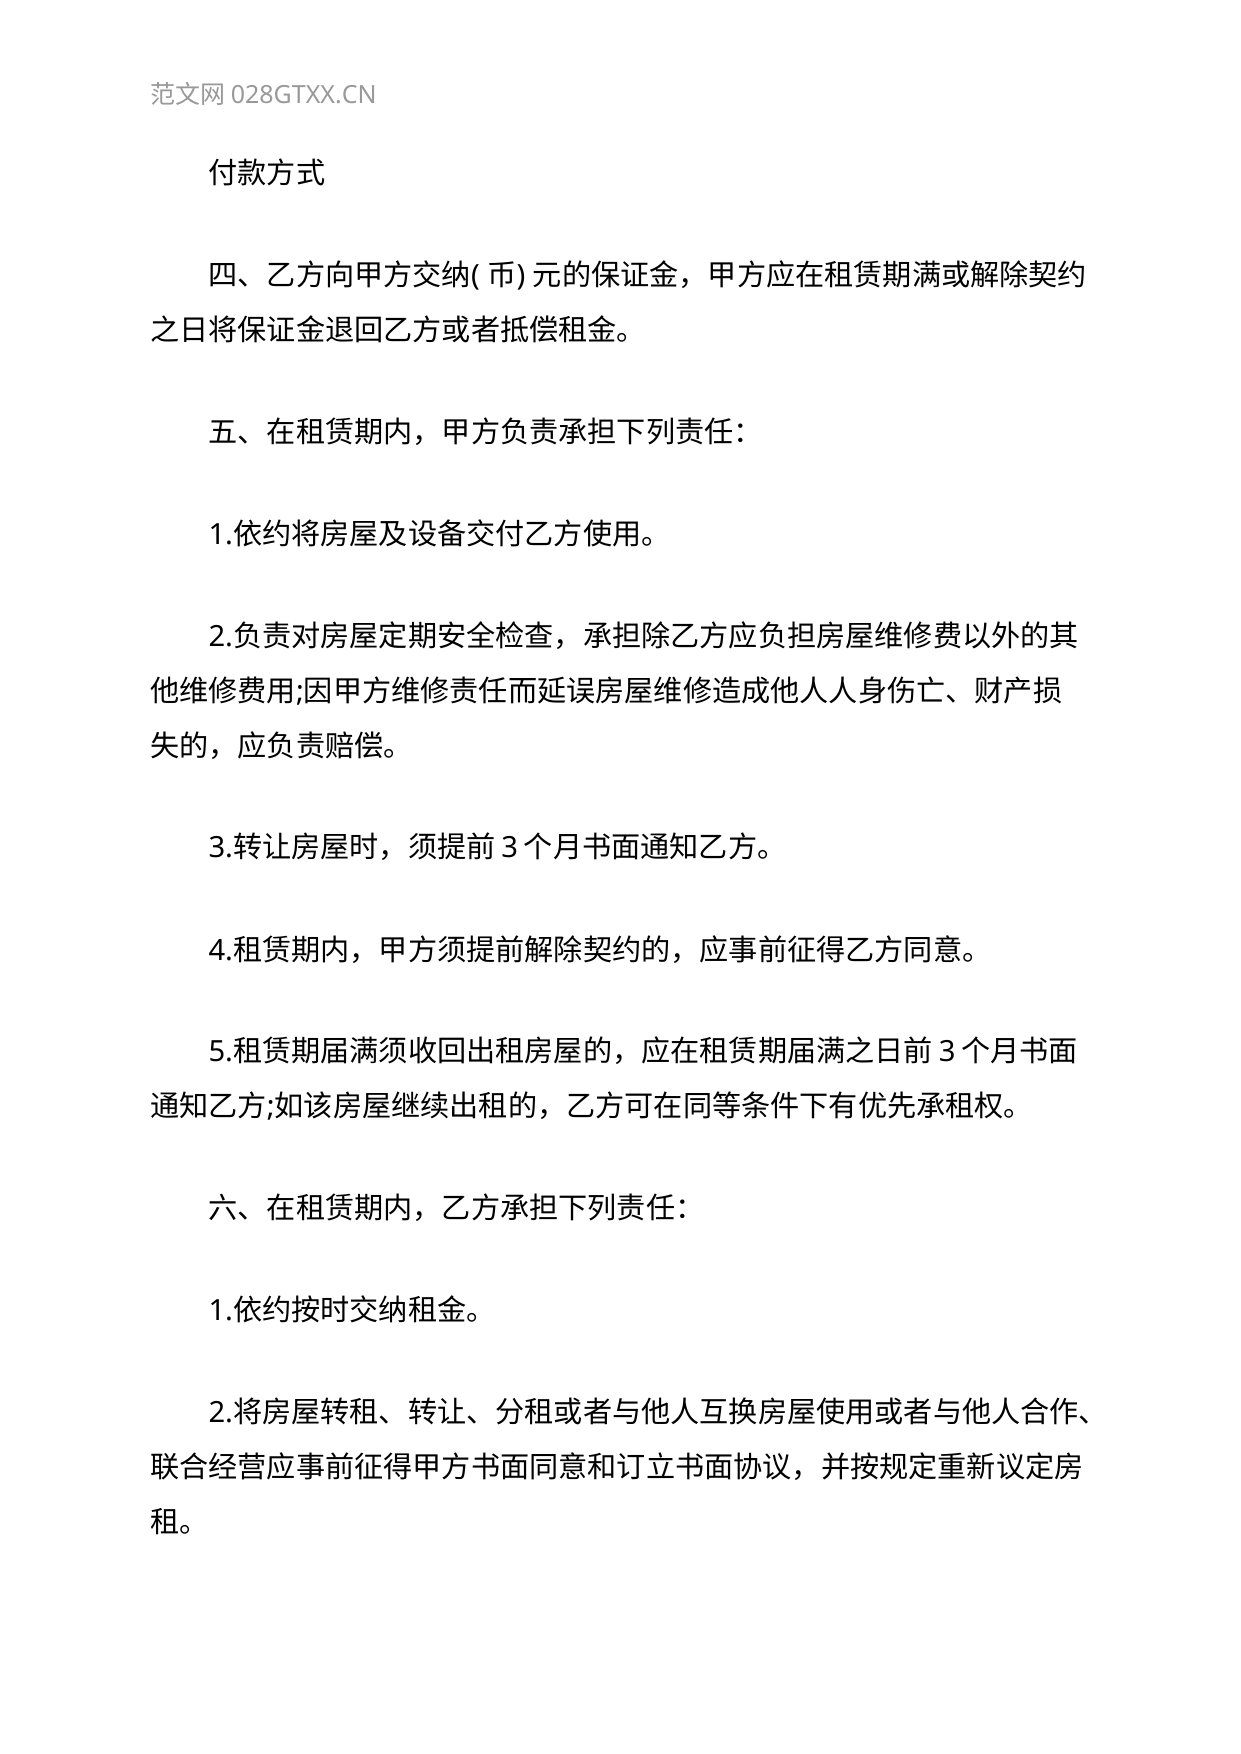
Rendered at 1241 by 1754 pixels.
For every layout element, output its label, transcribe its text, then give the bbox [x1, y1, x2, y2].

text 五、在租赁期内，甲方负责承担下列责任： [150, 408, 1090, 451]
text 六、在租赁期内，乙方承担下列责任： [150, 1185, 1090, 1227]
text 5.租赁期届满须收回出租房屋的，应在租赁期届满之日前3个月书面通知乙方;如该房屋继续出租的，乙方可在同等条件下有优先承租权。 [150, 1028, 1090, 1125]
text 3.转让房屋时，须提前3个月书面通知乙方。 [150, 824, 1090, 866]
text 4.租赁期内，甲方须提前解除契约的，应事前征得乙方同意。 [150, 926, 1090, 968]
text 2.负责对房屋定期安全检查，承担除乙方应负担房屋维修费以外的其他维修费用;因甲方维修责任而延误房屋维修造成他人人身伤亡、财产损失的，应负责赔偿。 [150, 612, 1090, 764]
text 1.依约按时交纳租金。 [150, 1287, 1090, 1329]
text 付款方式 [150, 150, 1090, 192]
text 四、乙方向甲方交纳( 币) 元的保证金，甲方应在租赁期满或解除契约之日将保证金退回乙方或者抵偿租金。 [150, 252, 1090, 349]
text 2.将房屋转租、转让、分租或者与他人互换房屋使用或者与他人合作、联合经营应事前征得甲方书面同意和订立书面协议，并按规定重新议定房租。 [150, 1389, 1090, 1541]
text 1.依约将房屋及设备交付乙方使用。 [150, 510, 1090, 553]
